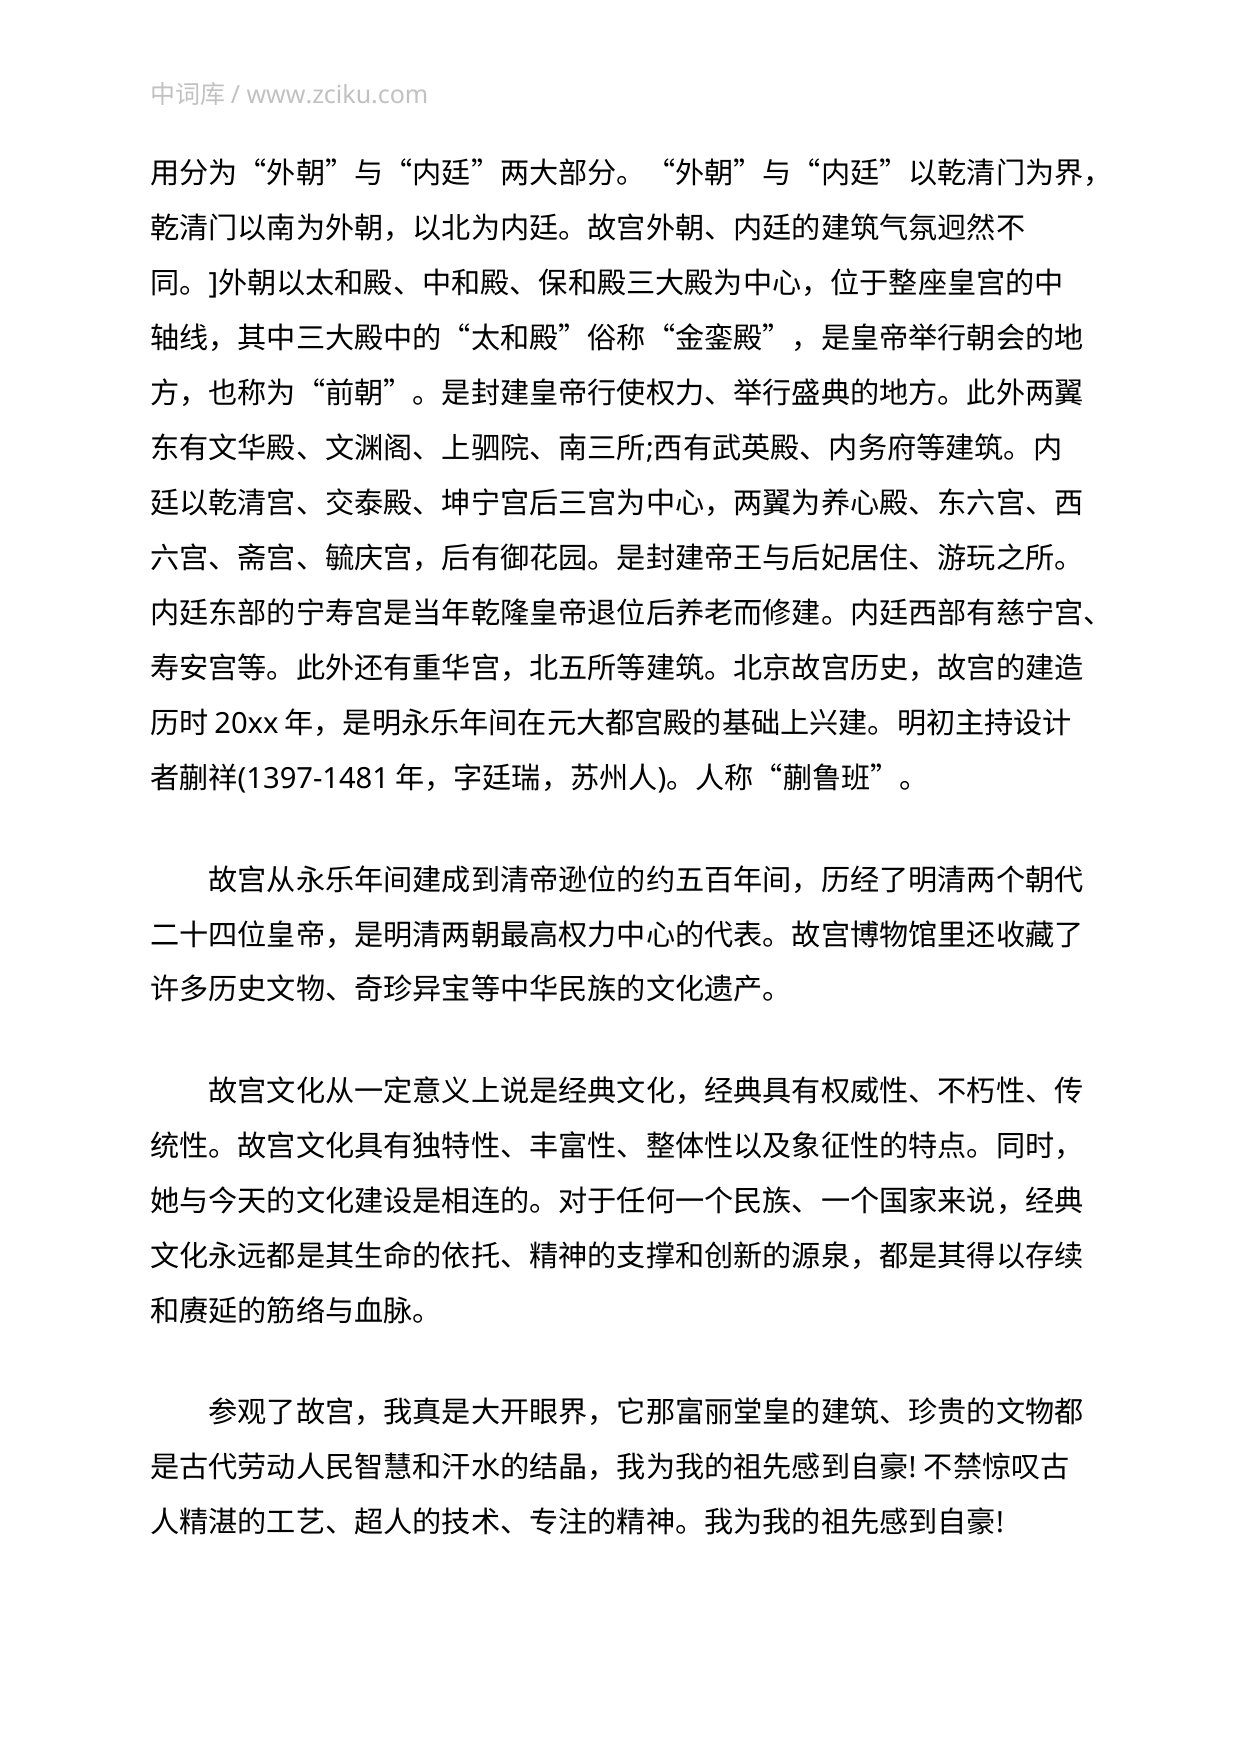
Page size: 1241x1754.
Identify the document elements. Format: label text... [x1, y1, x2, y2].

text 故宫从永乐年间建成到清帝逊位的约五百年间，历经了明清两个朝代二十四位皇帝，是明清两朝最高权力中心的代表。故宫博物馆里还收藏了许多历史文物、奇珍异宝等中华民族的文化遗产。 [150, 856, 1090, 1008]
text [150, 150, 1090, 797]
text 故宫文化从一定意义上说是经典文化，经典具有权威性、不朽性、传统性。故宫文化具有独特性、丰富性、整体性以及象征性的特点。同时，她与今天的文化建设是相连的。对于任何一个民族、一个国家来说，经典文化永远都是其生命的依托、精神的支撑和创新的源泉，都是其得以存续和赓延的筋络与血脉。 [150, 1068, 1090, 1329]
text 参观了故宫，我真是大开眼界，它那富丽堂皇的建筑、珍贵的文物都是古代劳动人民智慧和汗水的结晶，我为我的祖先感到自豪! 不禁惊叹古人精湛的工艺、超人的技术、专注的精神。我为我的祖先感到自豪! [150, 1389, 1090, 1541]
